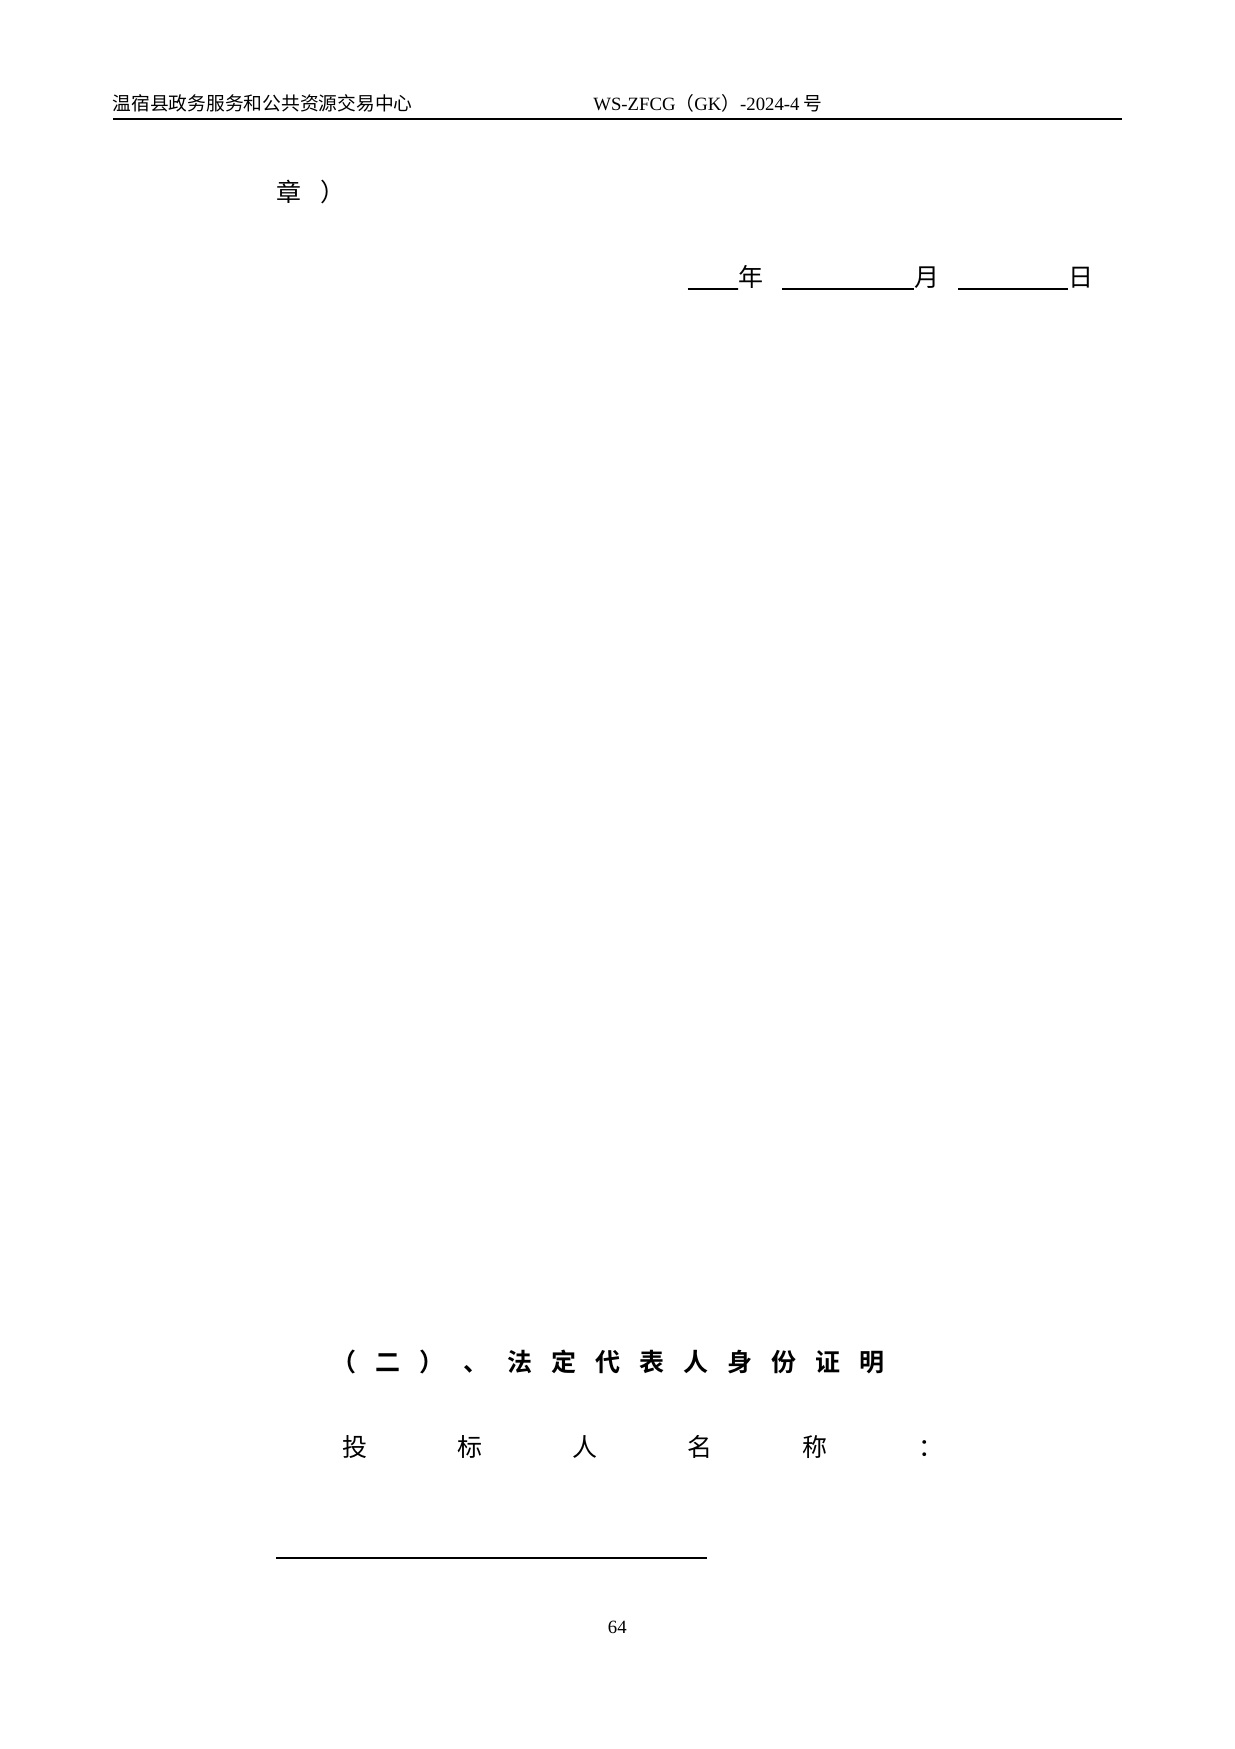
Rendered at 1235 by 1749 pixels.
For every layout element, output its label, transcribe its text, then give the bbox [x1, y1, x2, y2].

text （二）、法定代表人身份证明 [123, 1327, 1112, 1394]
text 法定代表人或其委托代理人： （签章） [273, 157, 962, 224]
text 年 月 日 [123, 242, 1112, 309]
text 投标人名称： [273, 1412, 962, 1579]
